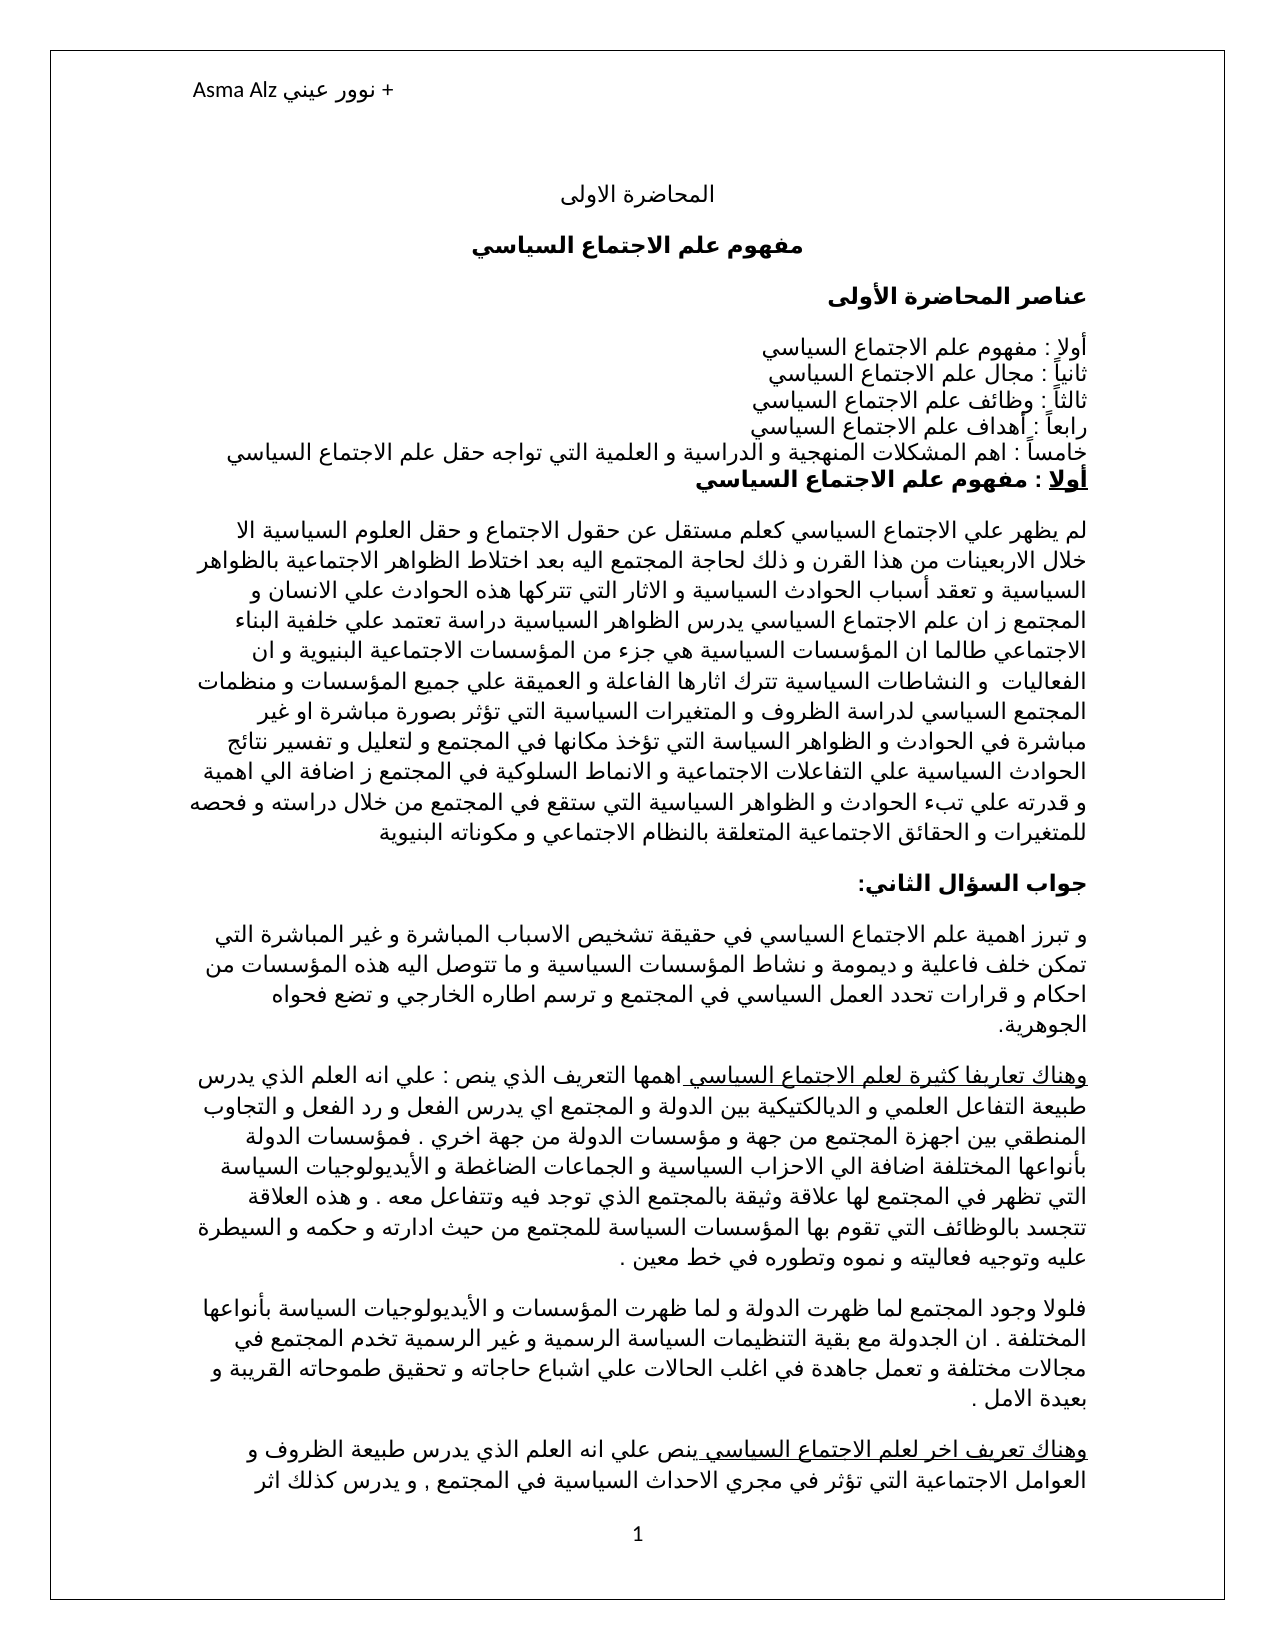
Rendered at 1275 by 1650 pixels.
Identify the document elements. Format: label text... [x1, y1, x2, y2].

text المحاضرة الاولى [187, 181, 1087, 207]
text مفهوم علم الاجتماع السياسي [187, 232, 1087, 258]
text و تبرز اهمية علم الاجتماع السياسي في حقيقة تشخيص الاسباب المباشرة و غير المباشرة التي تمكن خلف فاعلية و ديمومة و نشاط المؤسسات السياسية و ما تتوصل اليه هذه المؤسسات من احكام و قرارات تحدد العمل السياسي في المجتمع و ترسم اطاره الخارجي و تضع فحواه الجوهرية. [187, 921, 1087, 1038]
text رابعاً : أهداف علم الاجتماع السياسي [187, 413, 1087, 439]
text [187, 1436, 1087, 1493]
text ثانياً : مجال علم الاجتماع السياسي [187, 360, 1087, 387]
text جواب السؤال الثاني: [187, 870, 1087, 896]
text فلولا وجود المجتمع لما ظهرت الدولة و لما ظهرت المؤسسات و الأيديولوجيات السياسة بأنواعها المختلفة . ان الجدولة مع بقية التنظيمات السياسة الرسمية و غير الرسمية تخدم المجتمع في مجالات مختلفة و تعمل جاهدة في اغلب الحالات علي اشباع حاجاته و تحقيق طموحاته القريبة و بعيدة الامل . [187, 1295, 1087, 1412]
text وهناك تعاريفا كثيرة لعلم الاجتماع السياسي اهمها التعريف الذي ينص : علي انه العلم الذي يدرس طبيعة التفاعل العلمي و الديالكتيكية بين الدولة و المجتمع اي يدرس الفعل و رد الفعل و التجاوب المنطقي بين اجهزة المجتمع من جهة و مؤسسات الدولة من جهة اخري . فمؤسسات الدولة بأنواعها المختلفة اضافة الي الاحزاب السياسية و الجماعات الضاغطة و الأيديولوجيات السياسة التي تظهر في المجتمع لها علاقة وثيقة بالمجتمع الذي توجد فيه وتتفاعل معه . و هذه العلاقة تتجسد بالوظائف التي تقوم بها المؤسسات السياسة للمجتمع من حيث ادارته و حكمه و السيطرة عليه وتوجيه فعاليته و نموه وتطوره في خط معين . [187, 1062, 1087, 1270]
text ثالثاً : وظائف علم الاجتماع السياسي [187, 387, 1087, 413]
text أولا : مفهوم علم الاجتماع السياسي [187, 466, 1087, 492]
text خامساً : اهم المشكلات المنهجية و الدراسية و العلمية التي تواجه حقل علم الاجتماع السياسي [187, 439, 1087, 466]
text عناصر المحاضرة الأولى [187, 283, 1087, 309]
text لم يظهر علي الاجتماع السياسي كعلم مستقل عن حقول الاجتماع و حقل العلوم السياسية الا خلال الاربعينات من هذا القرن و ذلك لحاجة المجتمع اليه بعد اختلاط الظواهر الاجتماعية بالظواهر السياسية و تعقد أسباب الحوادث السياسية و الاثار التي تتركها هذه الحوادث علي الانسان و المجتمع ز ان علم الاجتماع السياسي يدرس الظواهر السياسية دراسة تعتمد علي خلفية البناء الاجتماعي طالما ان المؤسسات السياسية هي جزء من المؤسسات الاجتماعية البنيوية و ان الفعاليات و النشاطات السياسية تترك اثارها الفاعلة و العميقة علي جميع المؤسسات و منظمات المجتمع السياسي لدراسة الظروف و المتغيرات السياسية التي تؤثر بصورة مباشرة او غير مباشرة في الحوادث و الظواهر السياسة التي تؤخذ مكانها في المجتمع و لتعليل و تفسير نتائج الحوادث السياسية علي التفاعلات الاجتماعية و الانماط السلوكية في المجتمع ز اضافة الي اهمية و قدرته علي تبء الحوادث و الظواهر السياسية التي ستقع في المجتمع من خلال دراسته و فحصه للمتغيرات و الحقائق الاجتماعية المتعلقة بالنظام الاجتماعي و مكوناته البنيوية [187, 517, 1087, 845]
text أولا : مفهوم علم الاجتماع السياسي [187, 334, 1087, 360]
